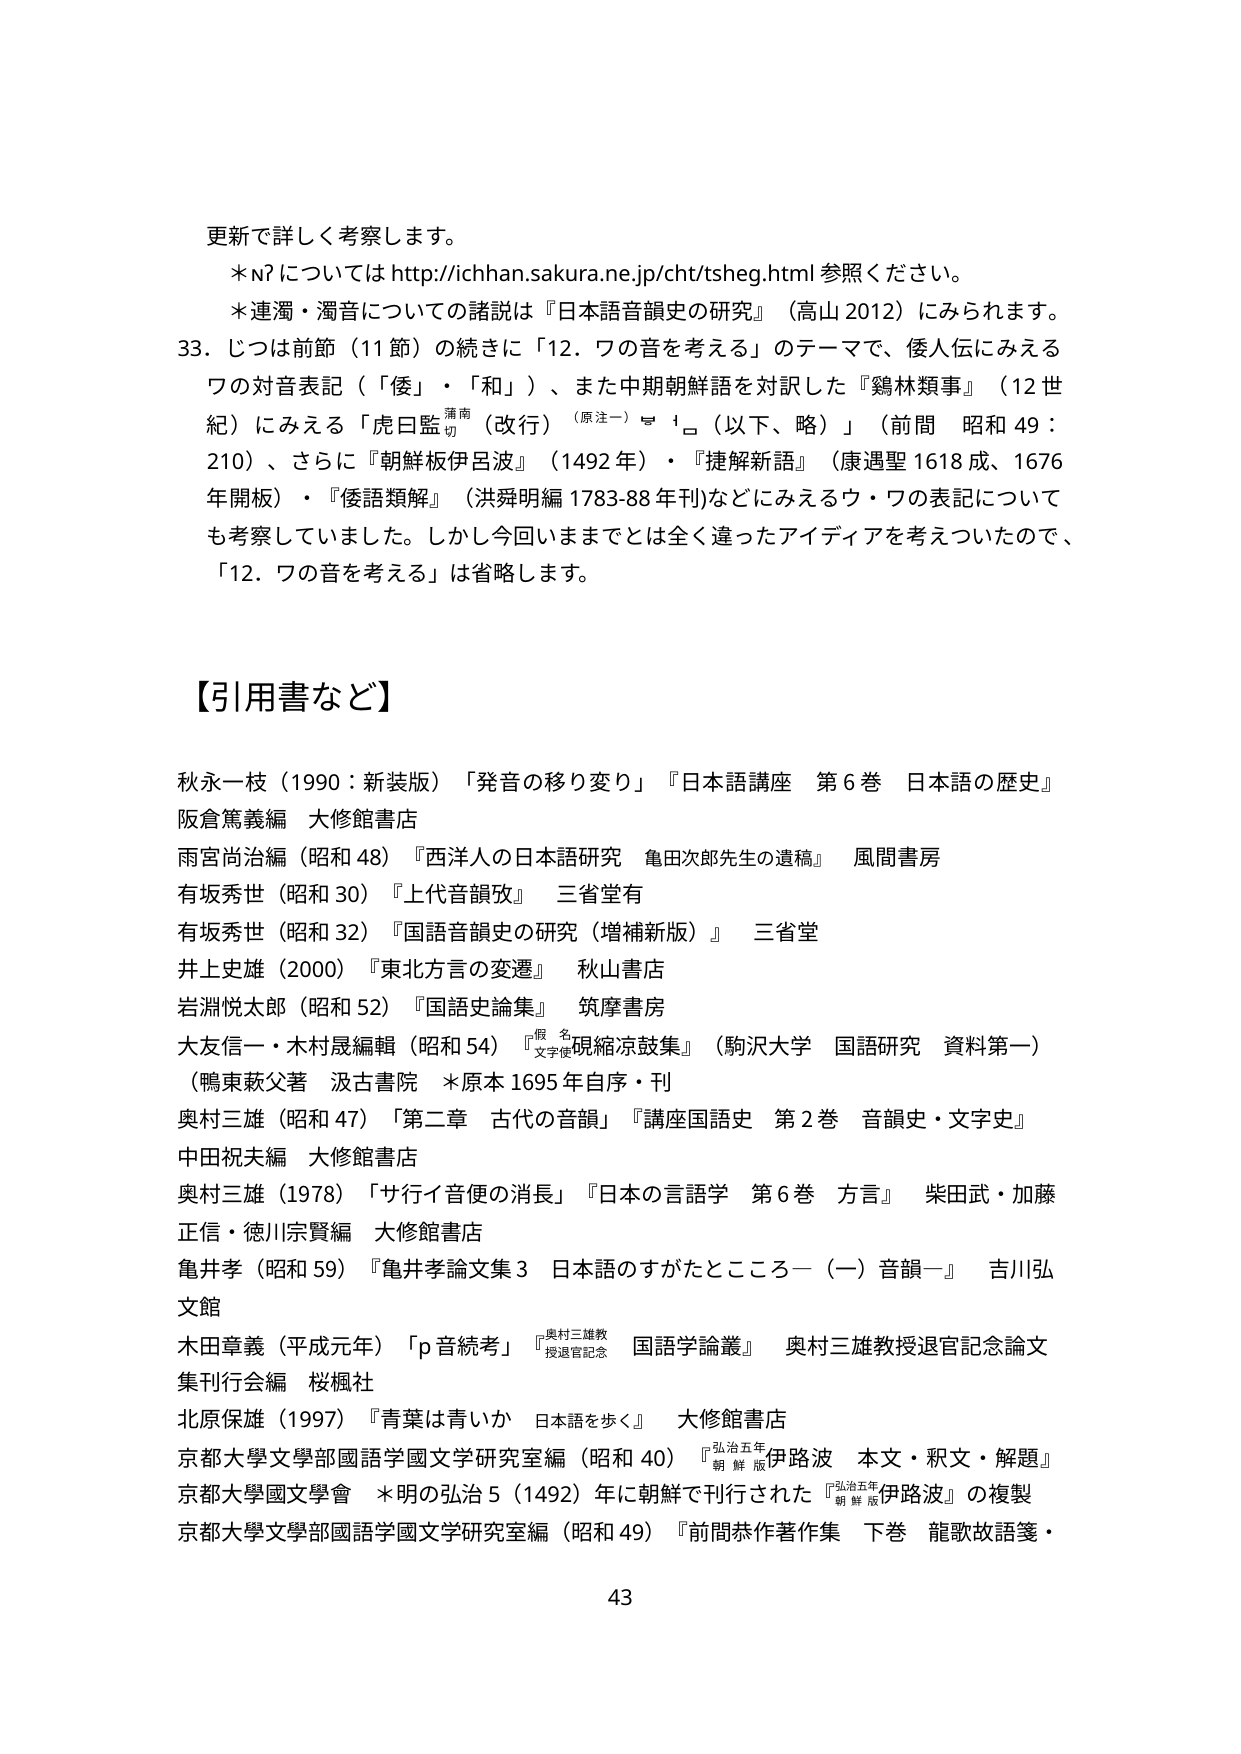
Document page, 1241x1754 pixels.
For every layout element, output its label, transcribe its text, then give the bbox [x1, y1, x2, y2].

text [177, 1512, 1063, 1549]
text 33．じつは前節（11節）の続きに「12．ワの音を考える」のテーマで、倭人伝にみえるワの対音表記（「倭」・「和」）、また中期朝鮮語を対訳した『鷄林類事』（12世紀）にみえる「虎曰監蒲南切（改行）（原注一）ᄫᅥᆷ（以下、略）」（前間 昭和49：210）、さらに『朝鮮板伊呂波』（1492年）・『捷解新語』（康遇聖1618成、1676年開板）・『倭語類解』（洪舜明編1783-88年刊)などにみえるウ・ワの表記についても考察していました。しかし今回いままでとは全く違ったアイディアを考えついたので、「12．ワの音を考える」は省略します。 [177, 329, 1063, 629]
text 秋永一枝（1990：新装版）「発音の移り変り」『日本語講座 第6巻 日本語の歴史』 阪倉篤義編 大修館書店 [177, 762, 1063, 837]
text 有坂秀世（昭和32）『国語音韻史の研究（増補新版）』 三省堂 [177, 912, 1063, 949]
text 【引用書など】 [177, 658, 1063, 733]
text 岩淵悦太郎（昭和52）『国語史論集』 筑摩書房 [177, 987, 1063, 1024]
text 亀井孝（昭和59）『亀井孝論文集3 日本語のすがたとこころ―（一）音韻―』 吉川弘文館 [177, 1249, 1063, 1324]
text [177, 216, 1063, 329]
text 雨宮尚治編（昭和48）『西洋人の日本語研究 亀田次郎先生の遺稿』 風間書房 [177, 837, 1063, 874]
text 井上史雄（2000）『東北方言の変遷』 秋山書店 [177, 949, 1063, 987]
text 木田章義（平成元年）「p音続考」『奥村三雄教授退官記念 国語学論叢』 奥村三雄教授退官記念論文集刊行会編 桜楓社 [177, 1324, 1063, 1399]
text 京都大學文學部國語学國文学研究室編（昭和40）『弘治五年朝鮮版伊路波 本文・釈文・解題』 京都大學國文學會 ＊明の弘治5（1492）年に朝鮮で刊行された『弘治五年朝鮮版伊路波』の複製 [177, 1437, 1063, 1512]
text 有坂秀世（昭和30）『上代音韻攷』 三省堂有 [177, 874, 1063, 912]
text 奥村三雄（昭和47）「第二章 古代の音韻」『講座国語史 第2巻 音韻史・文字史』 中田祝夫編 大修館書店 奥村三雄（1978）「サ行イ音便の消長」『日本の言語学 第6巻 方言』 柴田武・加藤正信・徳川宗賢編 大修館書店 [177, 1099, 1063, 1249]
text 北原保雄（1997）『青葉は青いか 日本語を歩く』 大修館書店 [177, 1399, 1063, 1437]
text 大友信一・木村晟編輯（昭和54）『假 名文字使硯縮凉鼓集』（駒沢大学 国語研究 資料第一）（鴨東蔌父著 汲古書院 ＊原本1695年自序・刊 [177, 1024, 1063, 1099]
